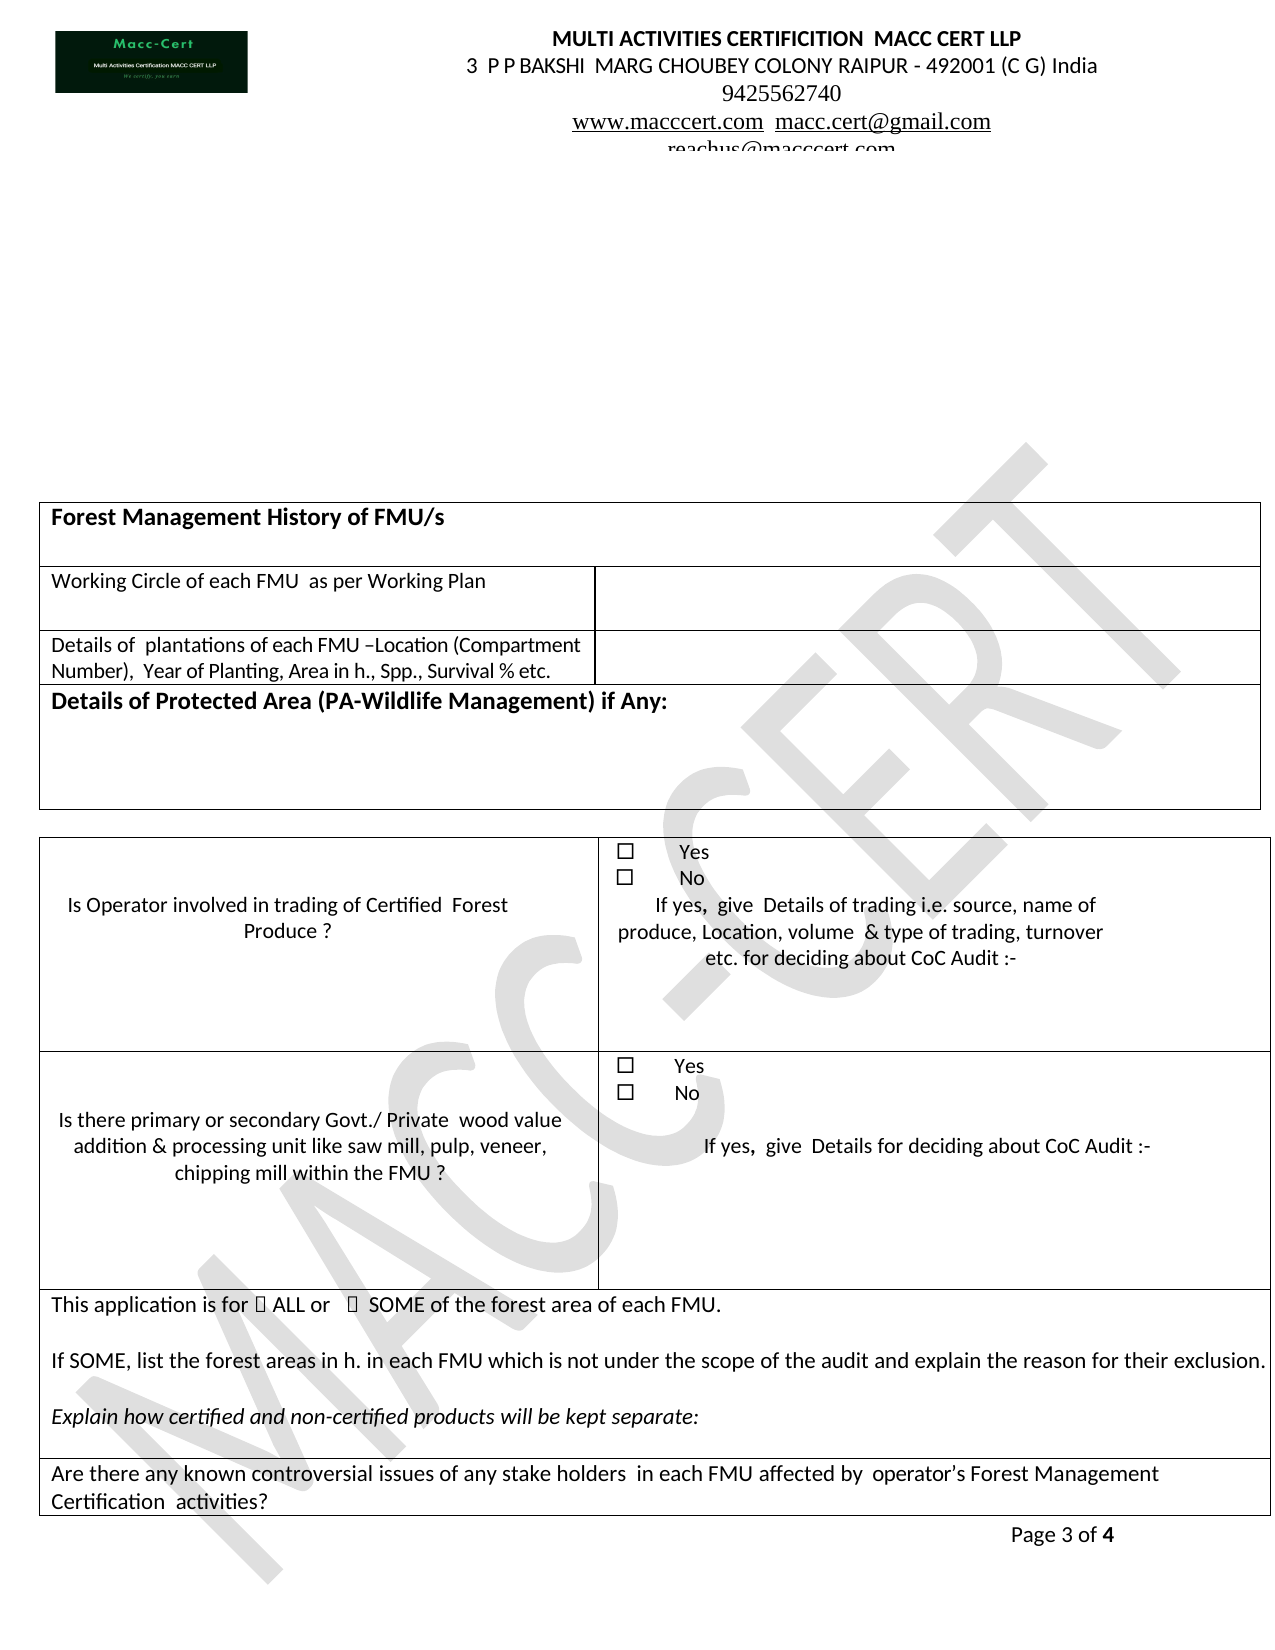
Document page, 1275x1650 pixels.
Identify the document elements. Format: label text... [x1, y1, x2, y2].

table_cell [596, 631, 1260, 684]
table_cell Details of Protected Area (PA-Wildlife Management) if Any: [40, 685, 1260, 809]
picture [55, 31, 248, 93]
table_cell Forest Management History of FMU/s [40, 503, 1260, 566]
table_cell Working Circle of each FMU as per Working Plan [40, 567, 594, 630]
table_cell Are there any known controversial issues of any stake holders in each FMU affected by operator’s Forest Management Certification activities? If so, describe: [40, 1459, 1270, 1515]
table_cell This application is for  ALL or  SOME of the forest area of each FMU. If SOME, list the forest areas in h. in each FMU which is not under the scope of the audit and explain the reason for their exclusion. Explain how certified and non-certified products will be kept separate: [40, 1290, 1270, 1458]
table_header Is Operator involved in trading of Certified Forest Produce ? [40, 838, 598, 1051]
table_header Yes No If yes, give Details of trading i.e. source, name of produce, Location, volume & type of trading, turnover etc. for deciding about CoC Audit :- [599, 838, 1270, 1051]
table_cell Yes No If yes, give Details for deciding about CoC Audit :- [599, 1052, 1270, 1289]
table_cell Details of plantations of each FMU –Location (Compartment Number), Year of Planting, Area in h., Spp., Survival % etc. [40, 631, 594, 684]
table_cell Is there primary or secondary Govt./ Private wood value addition & processing unit like saw mill, pulp, veneer, chipping mill within the FMU ? [40, 1052, 598, 1289]
table_cell [596, 567, 1260, 630]
